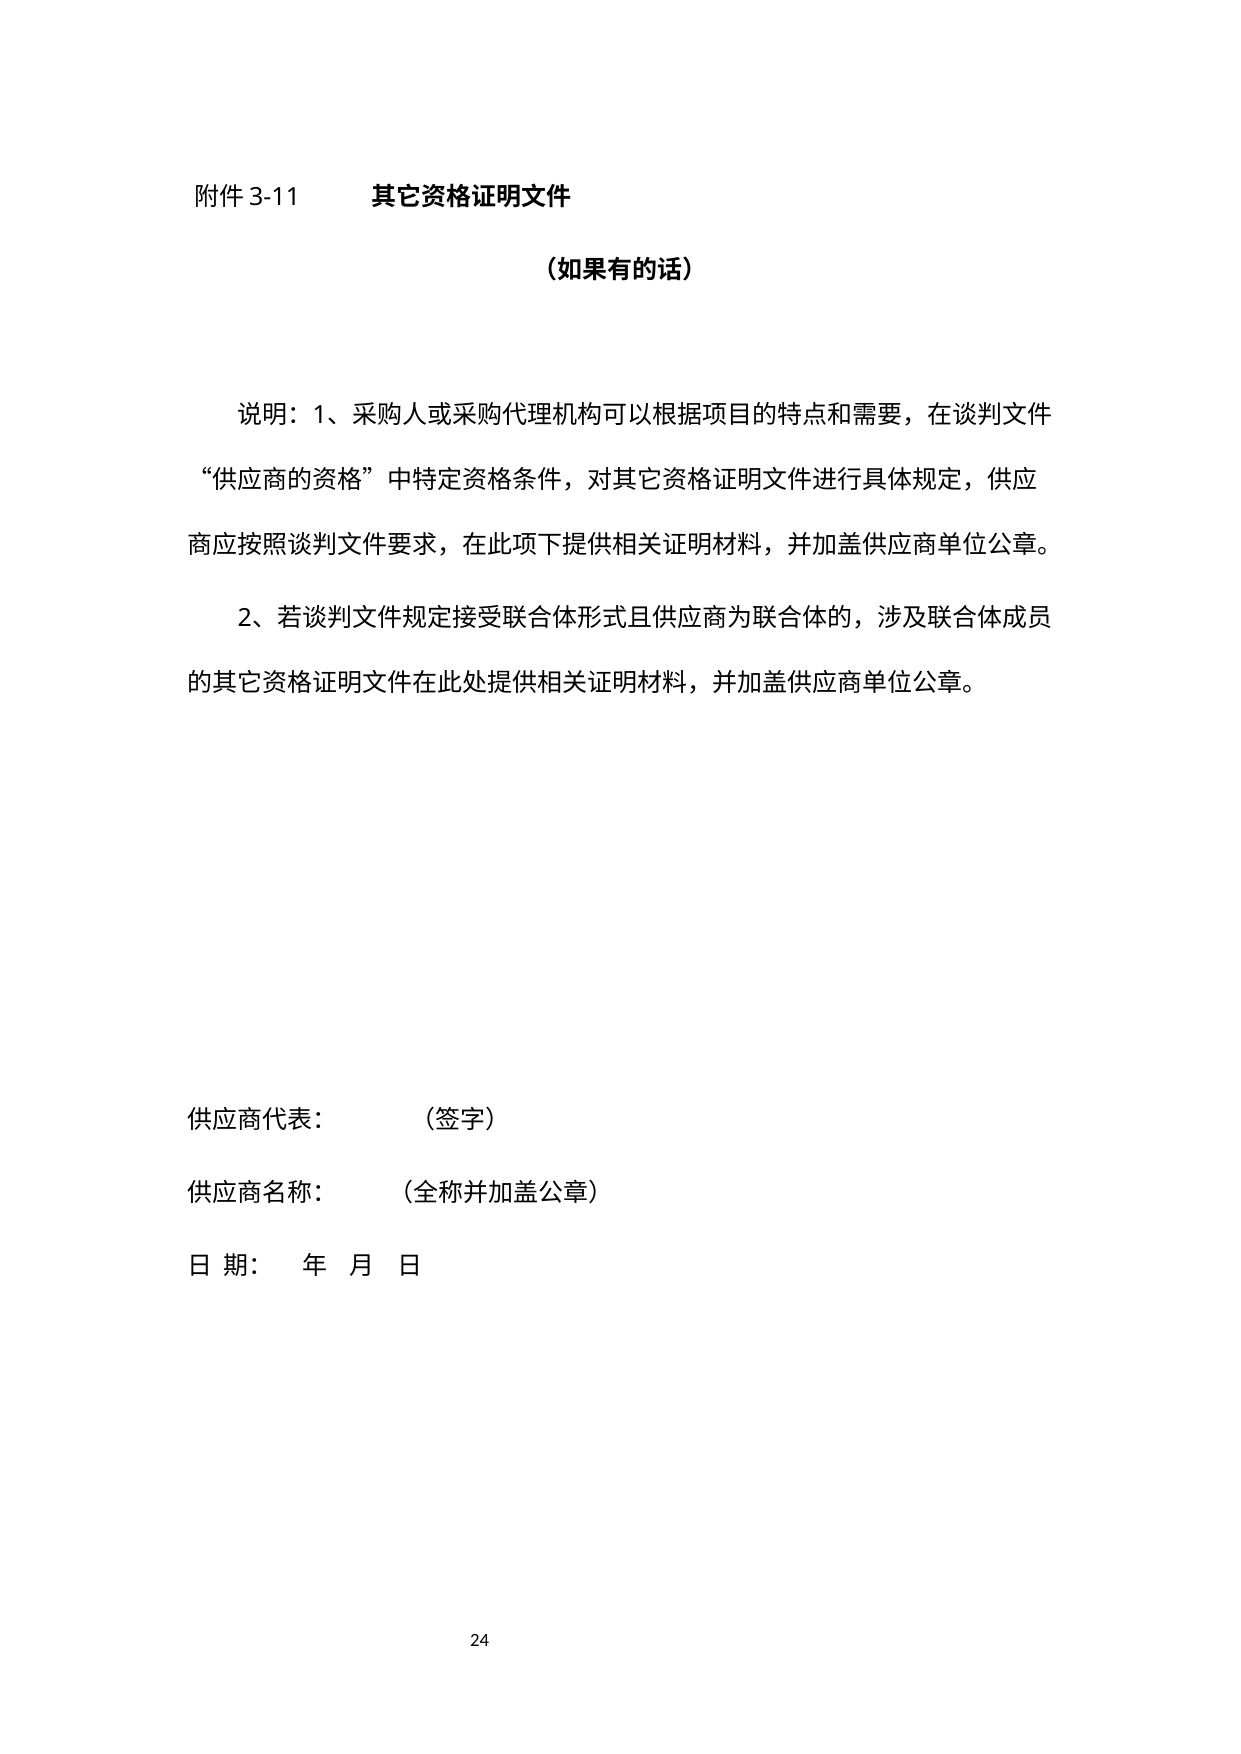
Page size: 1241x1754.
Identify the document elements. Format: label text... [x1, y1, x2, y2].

text 供应商名称： （全称并加盖公章） [187, 1158, 1053, 1223]
text 供应商代表： （签字） [187, 1085, 1053, 1150]
text 附件3-11 其它资格证明文件 [187, 162, 1053, 227]
text 日 期： 年 月 日 [187, 1231, 1053, 1296]
text 说明：1、采购人或采购代理机构可以根据项目的特点和需要，在谈判文件“供应商的资格”中特定资格条件，对其它资格证明文件进行具体规定，供应商应按照谈判文件要求，在此项下提供相关证明材料，并加盖供应商单位公章。 [187, 380, 1053, 575]
text （如果有的话） [187, 235, 1053, 300]
text 2、若谈判文件规定接受联合体形式且供应商为联合体的，涉及联合体成员的其它资格证明文件在此处提供相关证明材料，并加盖供应商单位公章。 [187, 583, 1053, 713]
